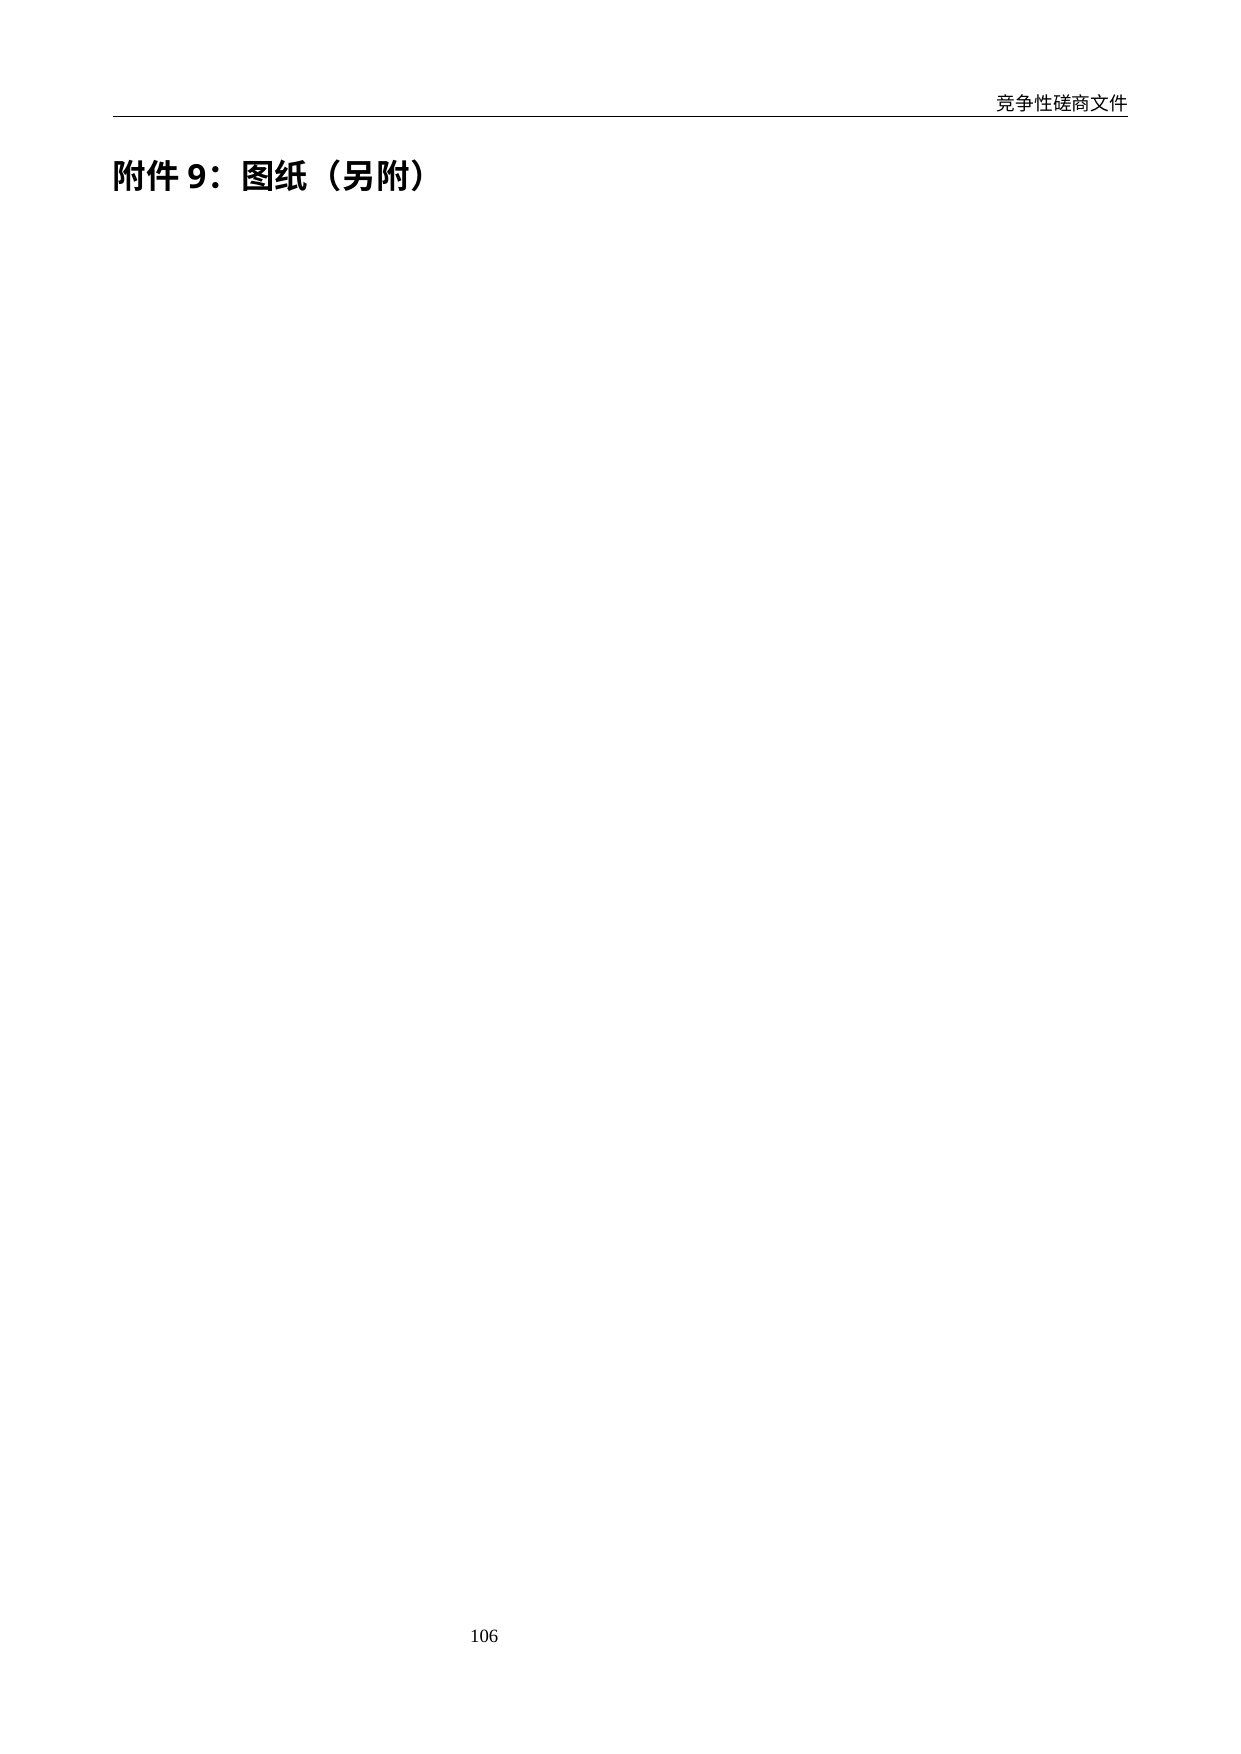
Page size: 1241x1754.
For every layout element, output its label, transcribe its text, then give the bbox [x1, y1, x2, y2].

text 附件9：图纸（另附） [112, 150, 1128, 198]
